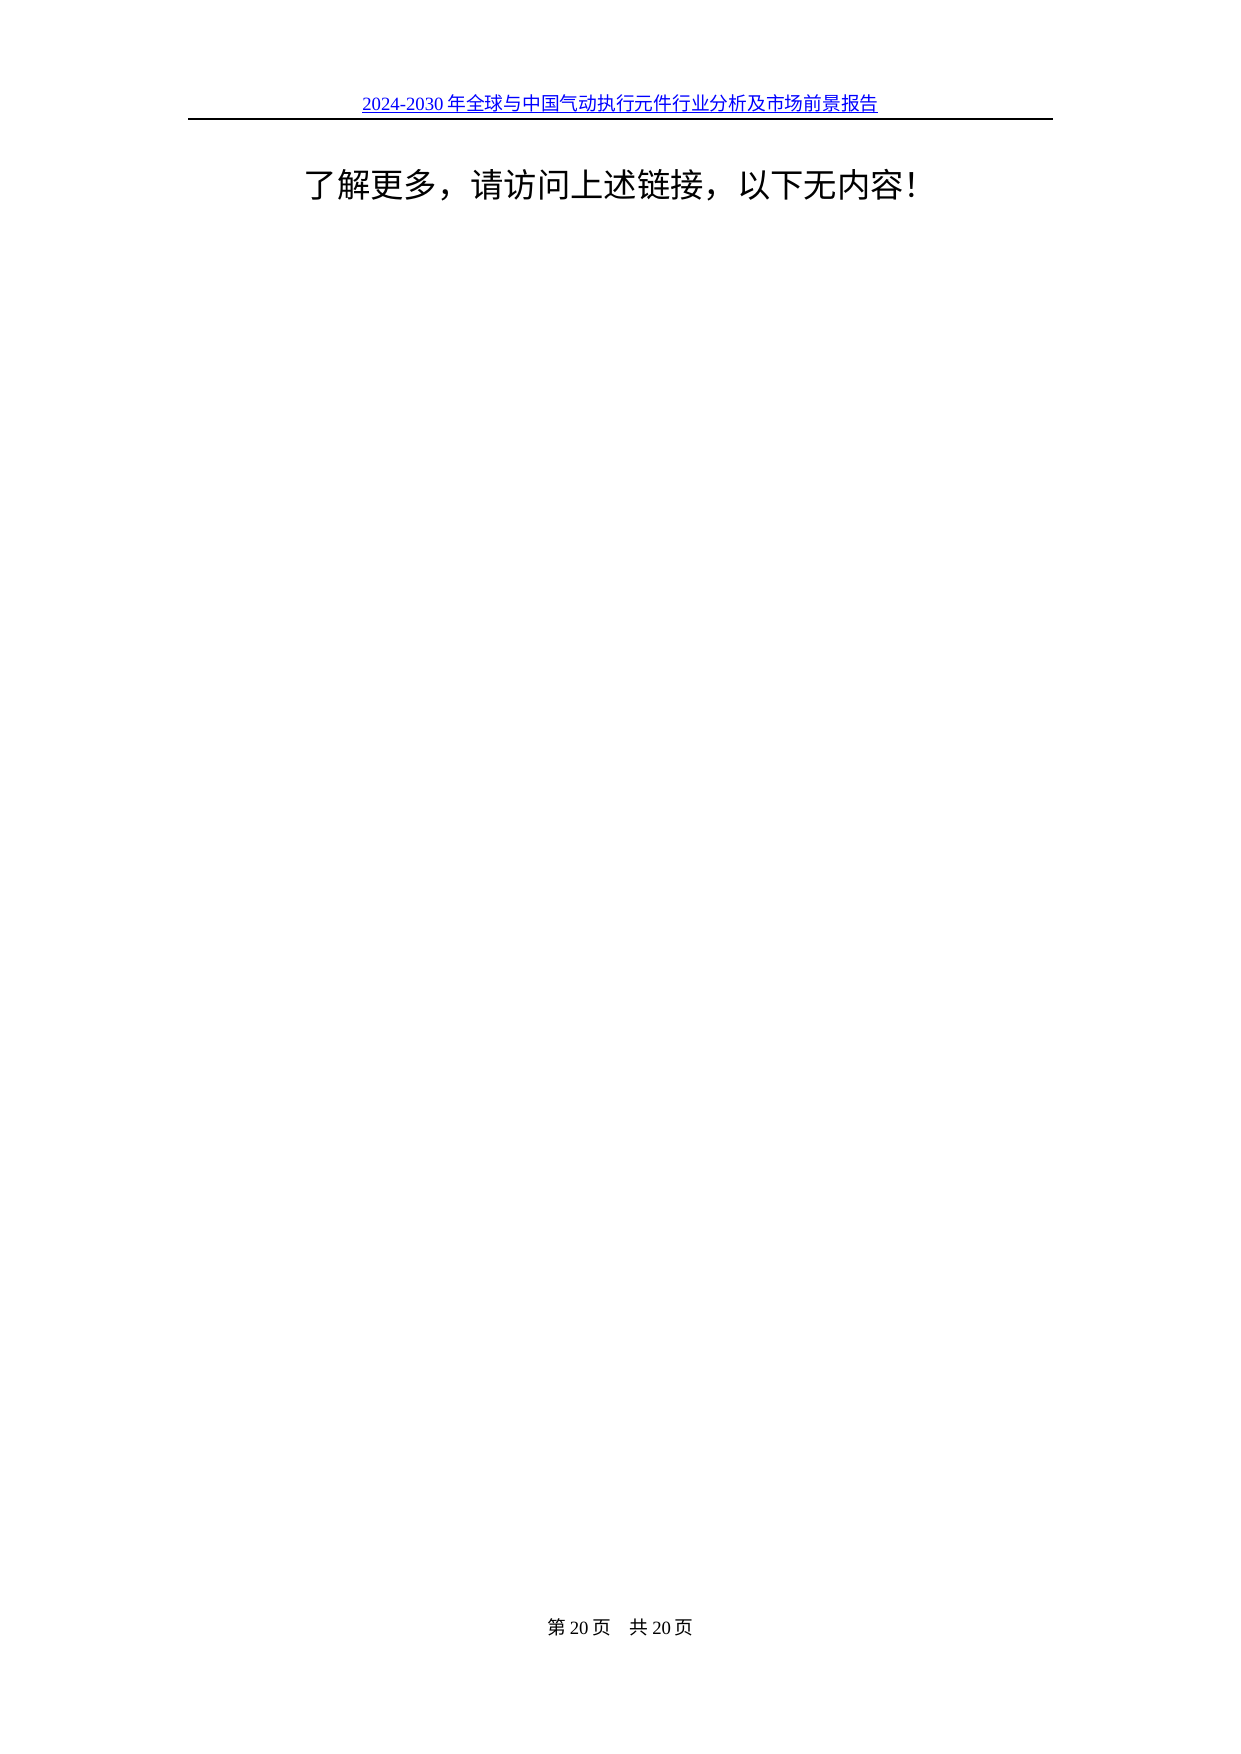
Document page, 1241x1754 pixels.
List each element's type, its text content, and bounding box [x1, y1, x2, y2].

title 了解更多，请访问上述链接，以下无内容！ [187, 150, 1053, 215]
